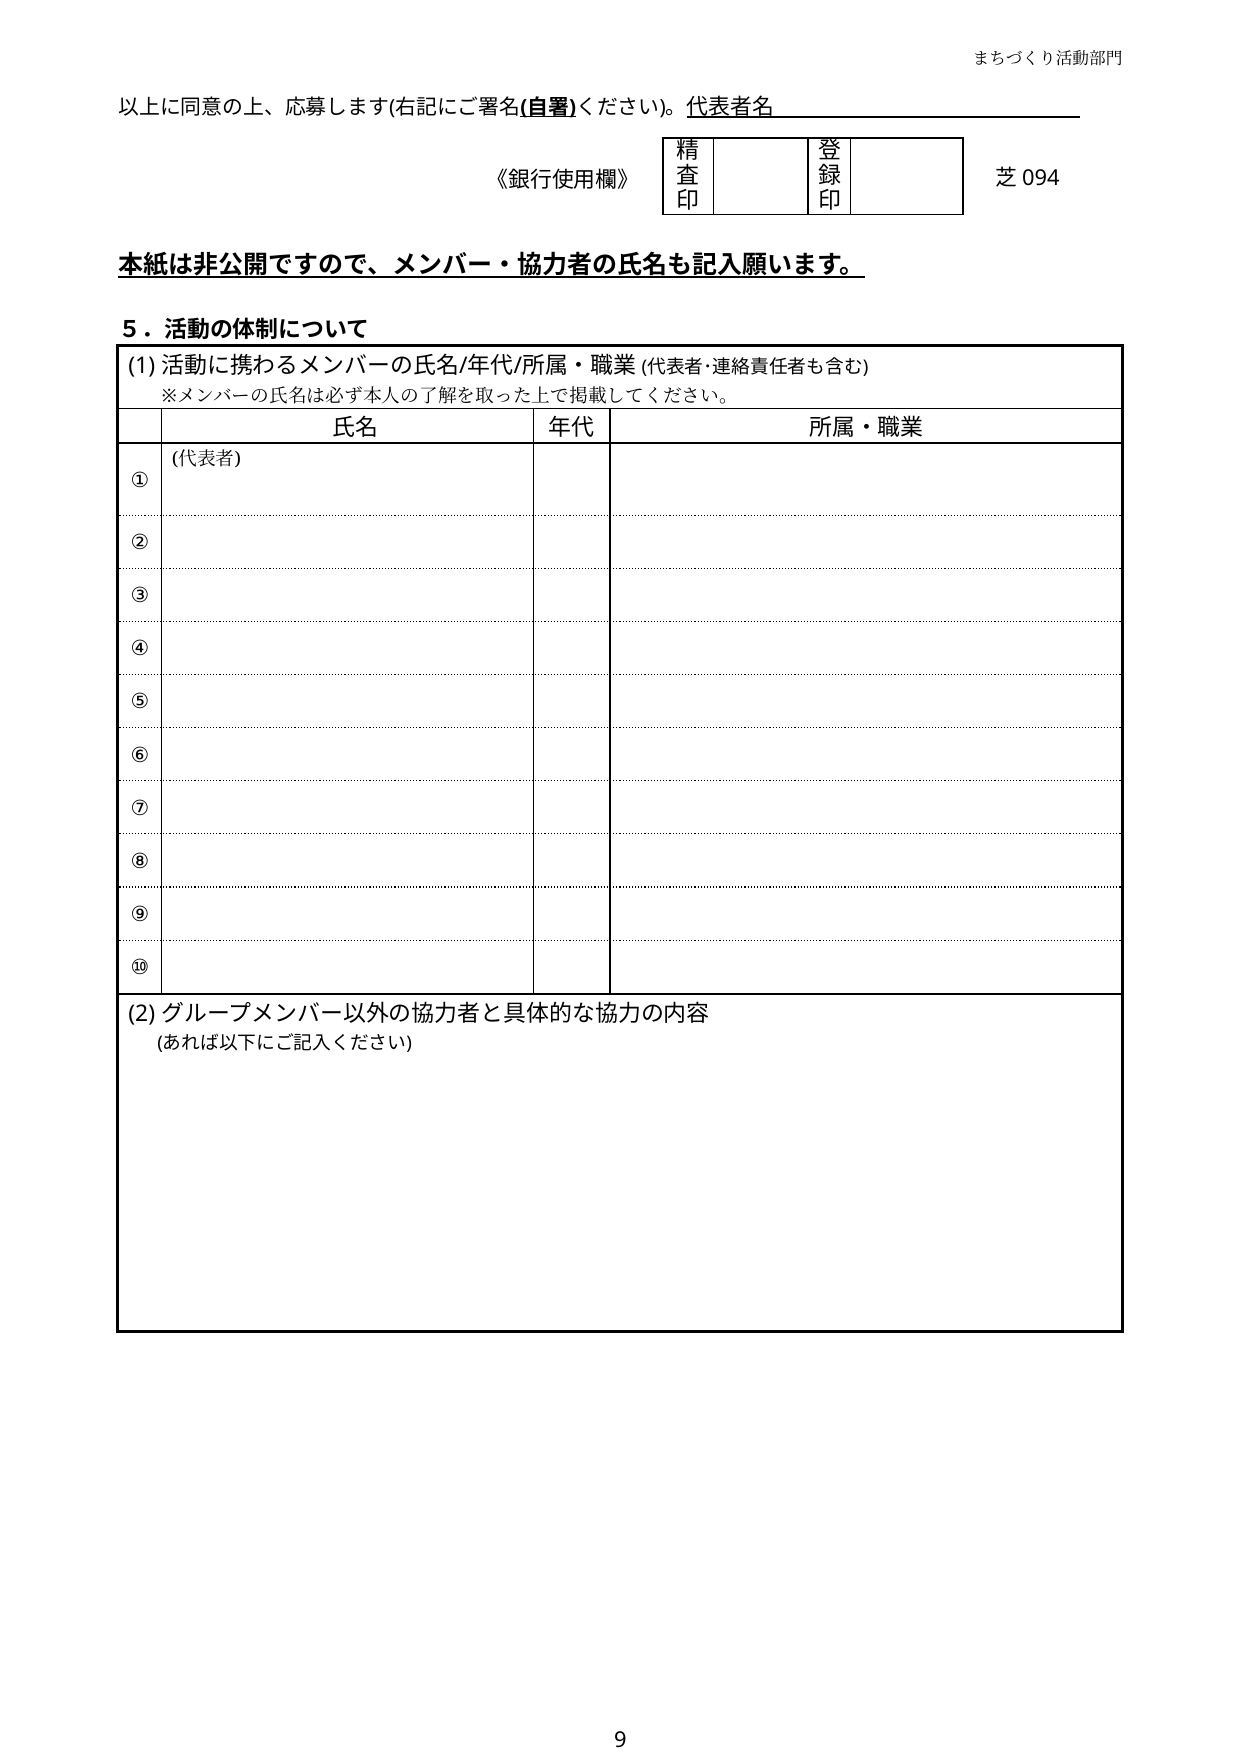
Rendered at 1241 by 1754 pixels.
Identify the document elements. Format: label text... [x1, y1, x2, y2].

table_cell [162, 568, 533, 621]
table_cell [611, 886, 1121, 939]
table_cell ② [119, 515, 161, 568]
table_cell [534, 833, 609, 886]
table_cell [534, 940, 609, 993]
table_header [851, 139, 962, 213]
table_cell [162, 621, 533, 674]
table_cell ⑨ [119, 886, 161, 939]
table_cell ① [119, 444, 161, 514]
table_cell [162, 886, 533, 939]
table_cell [534, 621, 609, 674]
table_cell [162, 780, 533, 833]
table_cell [119, 409, 161, 442]
table_cell ④ [119, 621, 161, 674]
table_cell 年代 [534, 409, 609, 442]
table_cell [162, 674, 533, 727]
table_cell [162, 940, 533, 993]
table_cell [611, 621, 1121, 674]
table_cell [162, 515, 533, 568]
table_cell (代表者) [162, 444, 533, 514]
table_cell [611, 444, 1121, 514]
table_cell 氏名 [162, 409, 533, 442]
table_cell [534, 674, 609, 727]
text ５．活動の体制について [118, 311, 1122, 344]
table_header [714, 139, 807, 213]
table_cell ⑩ [119, 940, 161, 993]
table_cell [534, 568, 609, 621]
table_cell (2) グループメンバー以外の協力者と具体的な協力の内容 (あれば以下にご記入ください) [119, 995, 1121, 1330]
table_cell [534, 886, 609, 939]
table_cell ⑥ [119, 727, 161, 780]
table_cell [162, 833, 533, 886]
table_cell [611, 940, 1121, 993]
table_cell [611, 515, 1121, 568]
text 本紙は非公開ですので、メンバー・協力者の氏名も記入願います。 [118, 245, 1122, 281]
table_cell [611, 568, 1121, 621]
table_cell [534, 727, 609, 780]
table_cell [534, 444, 609, 514]
table_cell ⑧ [119, 833, 161, 886]
table_cell [611, 780, 1121, 833]
table_cell [611, 833, 1121, 886]
table_header 精査印 [664, 139, 713, 213]
table_cell [534, 780, 609, 833]
table_cell 所属・職業 [611, 409, 1121, 442]
table_cell [162, 727, 533, 780]
table_header 登録印 [809, 139, 850, 213]
table_cell [611, 674, 1121, 727]
table_header (1) 活動に携わるメンバーの氏名/年代/所属・職業 (代表者･連絡責任者も含む) ※メンバーの氏名は必ず本人の了解を取った上で掲載してください。 [119, 347, 1121, 407]
table_cell [534, 515, 609, 568]
table_cell ⑤ [119, 674, 161, 727]
table_cell ⑦ [119, 780, 161, 833]
text 以上に同意の上、応募します(右記にご署名(自署)ください)。代表者名 [118, 89, 1122, 120]
table_cell [611, 727, 1121, 780]
table_cell ③ [119, 568, 161, 621]
